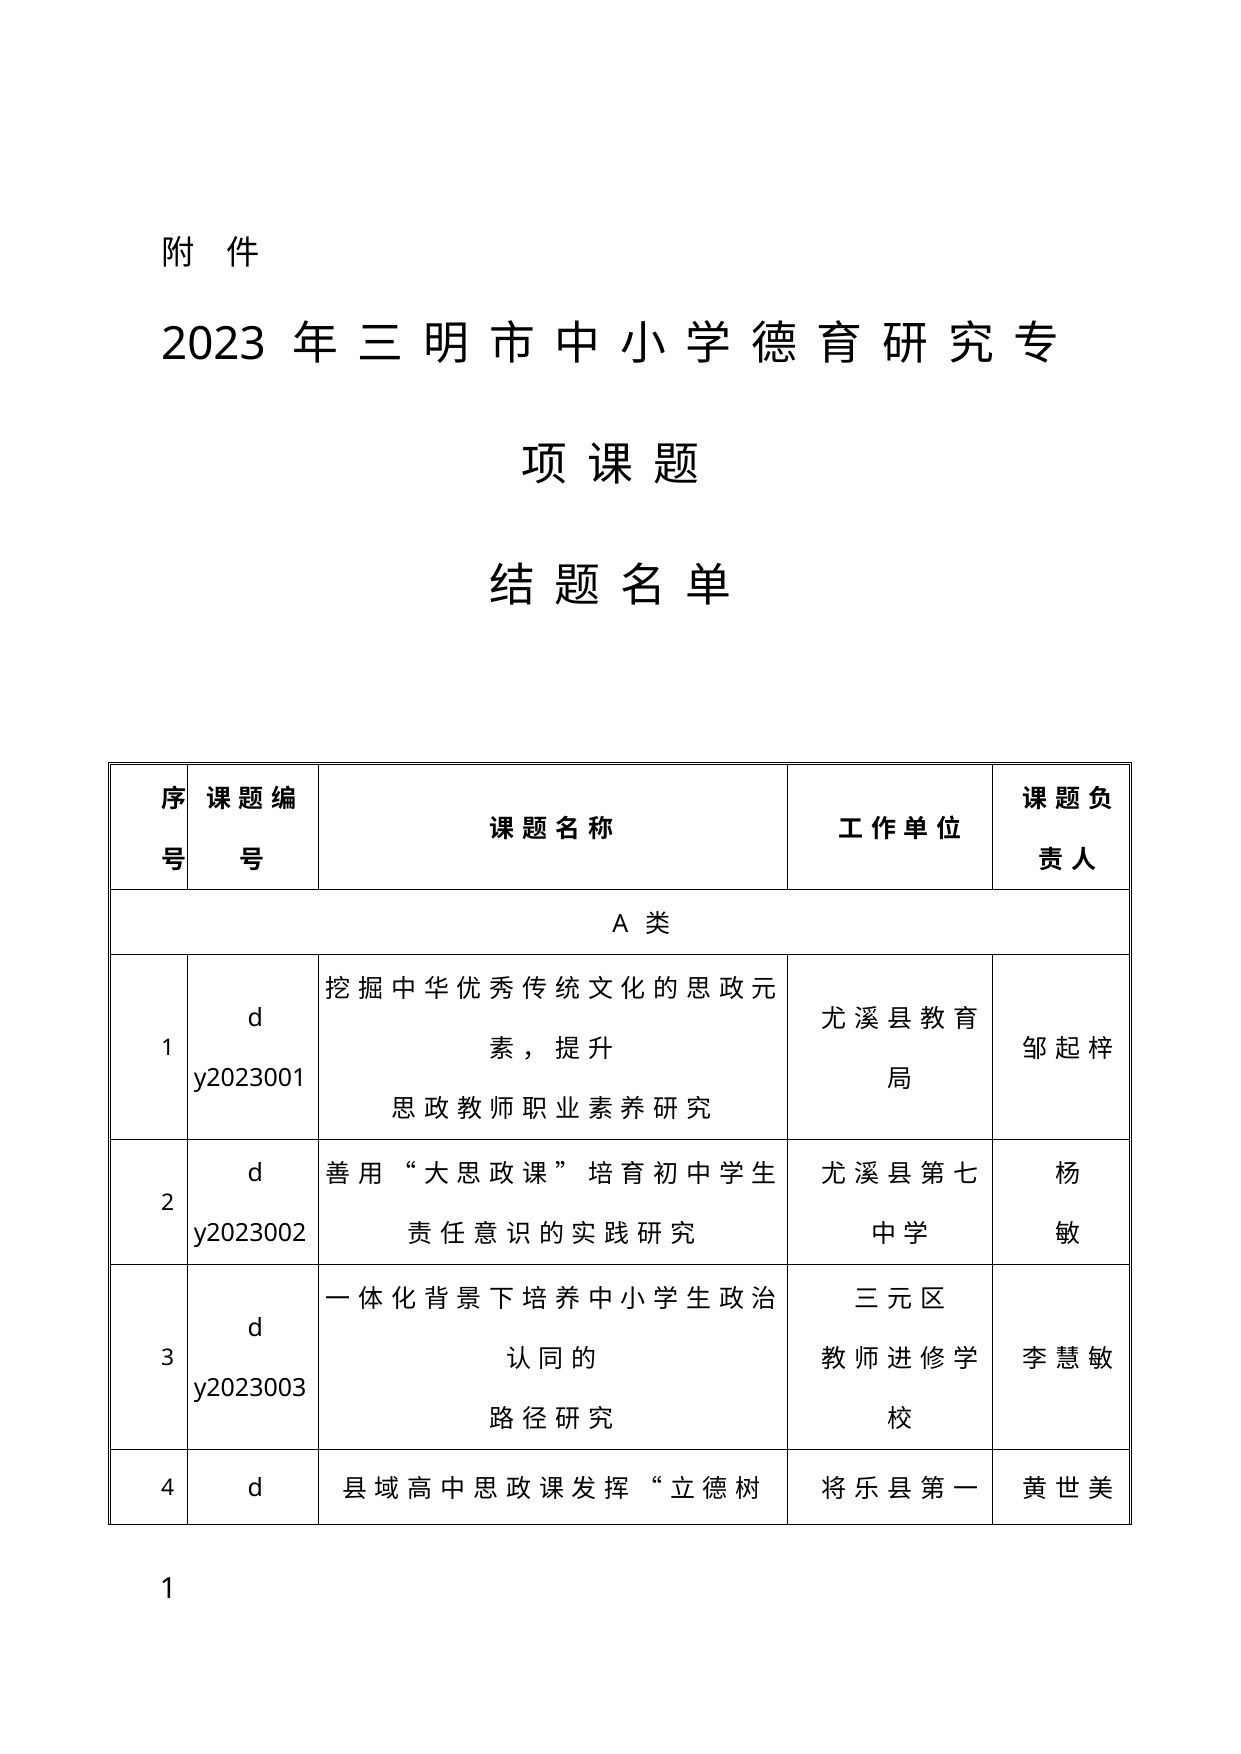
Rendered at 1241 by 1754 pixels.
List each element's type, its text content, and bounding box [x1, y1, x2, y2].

table_cell 挖掘中华优秀传统文化的思政元素，提升 思政教师职业素养研究 [319, 955, 787, 1139]
table_header 序号 [111, 765, 187, 889]
table_header 课题编号 [188, 765, 318, 889]
table_cell 尤溪县第七中学 [788, 1140, 992, 1263]
table_cell 2 [111, 1140, 187, 1263]
table_header 工作单位 [788, 765, 992, 889]
table_cell dy2023002 [188, 1140, 318, 1263]
table_cell 黄世美 [993, 1450, 1129, 1523]
table_cell 邹起梓 [993, 955, 1129, 1139]
table_cell 将乐县第一中学 [788, 1450, 992, 1523]
table_cell 3 [111, 1265, 187, 1448]
table_header 课题负责人 [993, 765, 1129, 889]
text 结题名单 [161, 521, 1079, 642]
table_cell 1 [111, 955, 187, 1139]
text 附件 [161, 219, 1079, 280]
table_cell A类 [111, 890, 1129, 953]
table_cell 一体化背景下培养中小学生政治认同的 路径研究 [319, 1265, 787, 1448]
table_cell 李慧敏 [993, 1265, 1129, 1448]
table_cell dy2023001 [188, 955, 318, 1139]
table_cell 尤溪县教育局 [788, 955, 992, 1139]
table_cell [319, 1450, 787, 1523]
table_header 课题名称 [319, 765, 787, 889]
table_cell 善用“大思政课”培育初中学生责任意识的实践研究 [319, 1140, 787, 1263]
table_cell dy2023003 [188, 1265, 318, 1448]
table_cell dy2023004 [188, 1450, 318, 1523]
table_cell 杨 敏 [993, 1140, 1129, 1263]
table_cell 4 [111, 1450, 187, 1523]
table_cell 三元区 教师进修学校 [788, 1265, 992, 1448]
text 2023年三明市中小学德育研究专项课题 [161, 280, 1079, 521]
